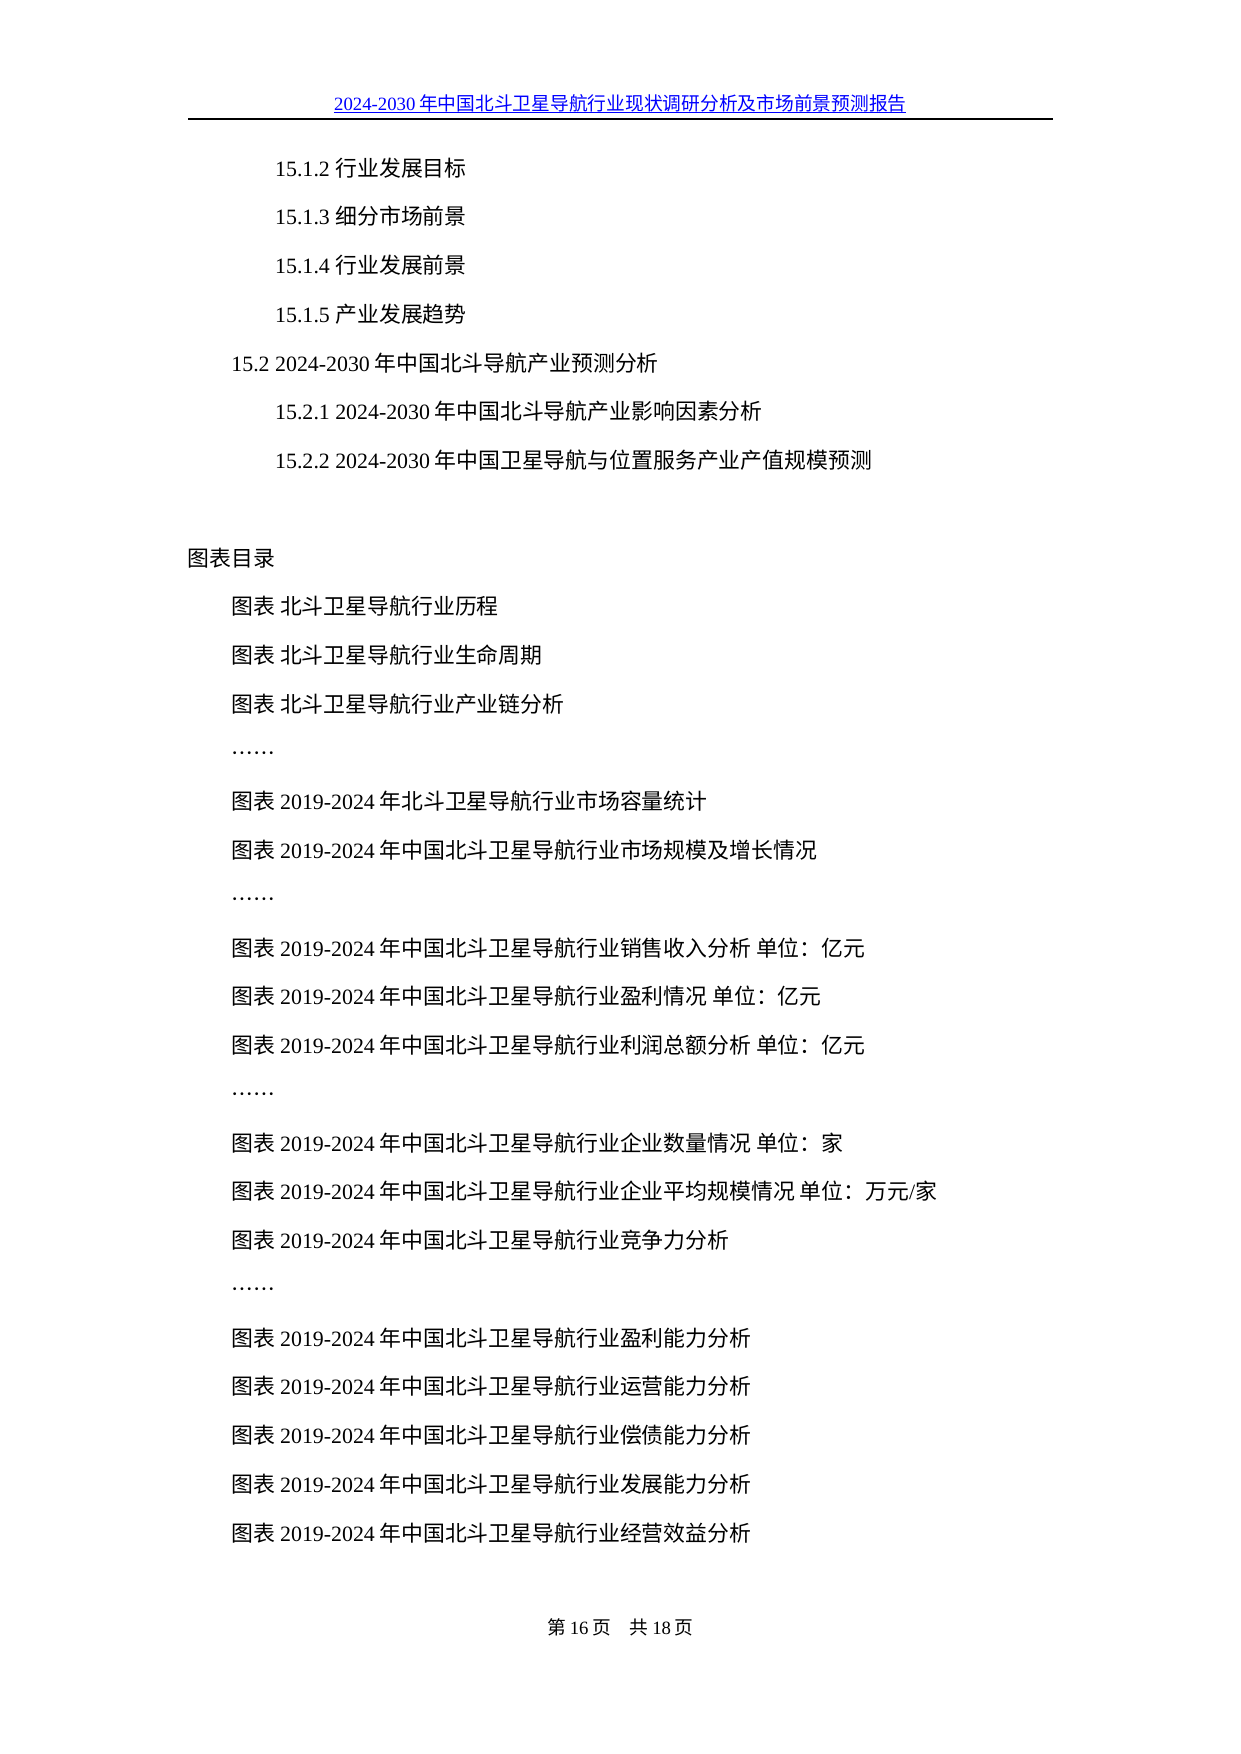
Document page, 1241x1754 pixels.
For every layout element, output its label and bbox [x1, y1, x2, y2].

text [187, 150, 1053, 1548]
